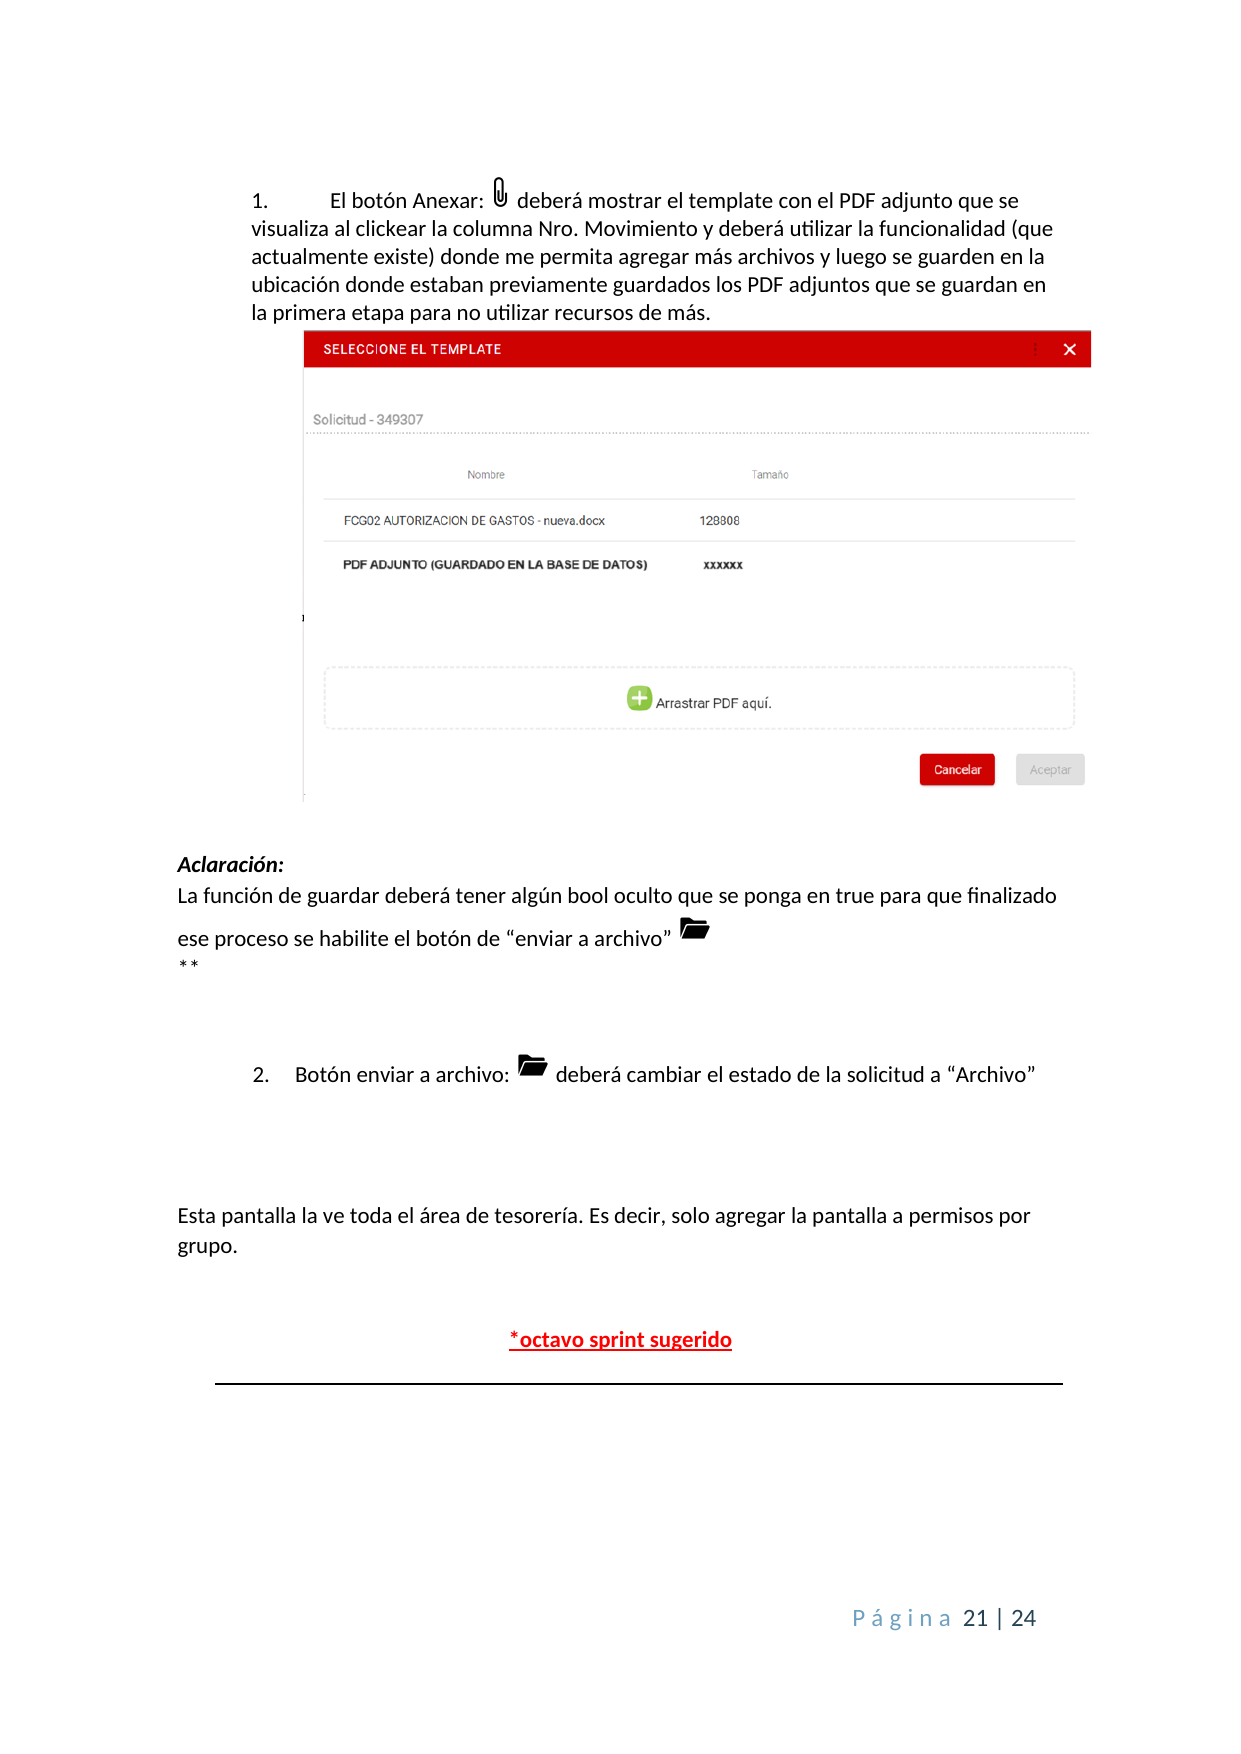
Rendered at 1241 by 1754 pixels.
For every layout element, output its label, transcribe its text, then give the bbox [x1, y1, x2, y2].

text *octavo sprint sugerido [177, 1325, 1063, 1353]
picture [302, 330, 1092, 802]
text 1. El botón Anexar:deberá mostrar el template con el PDF adjunto que se visualiza al clickear la columna Nro. Movimiento y deberá utilizar la funcionalidad (que actualmente existe) donde me permita agregar más archivos y luego se guarden en la ubicación donde estaban previamente guardados los PDF adjuntos que se guardan en la primera etapa para no utilizar recursos de más. [251, 148, 1063, 326]
picture [515, 1047, 551, 1083]
picture [484, 175, 517, 209]
text Esta pantalla la ve toda el área de tesorería. Es decir, solo agregar la pantalla a permisos por grupo. [177, 1201, 1063, 1259]
list Botón enviar a archivo: deberá cambiar el estado de la solicitud a “Archivo” [252, 1048, 1063, 1088]
text Aclaración: La función de guardar deberá tener algún bool oculto que se ponga en true para que finalizado ese proceso se habilite el botón de “enviar a archivo” ** [177, 851, 1063, 982]
picture [677, 911, 713, 946]
